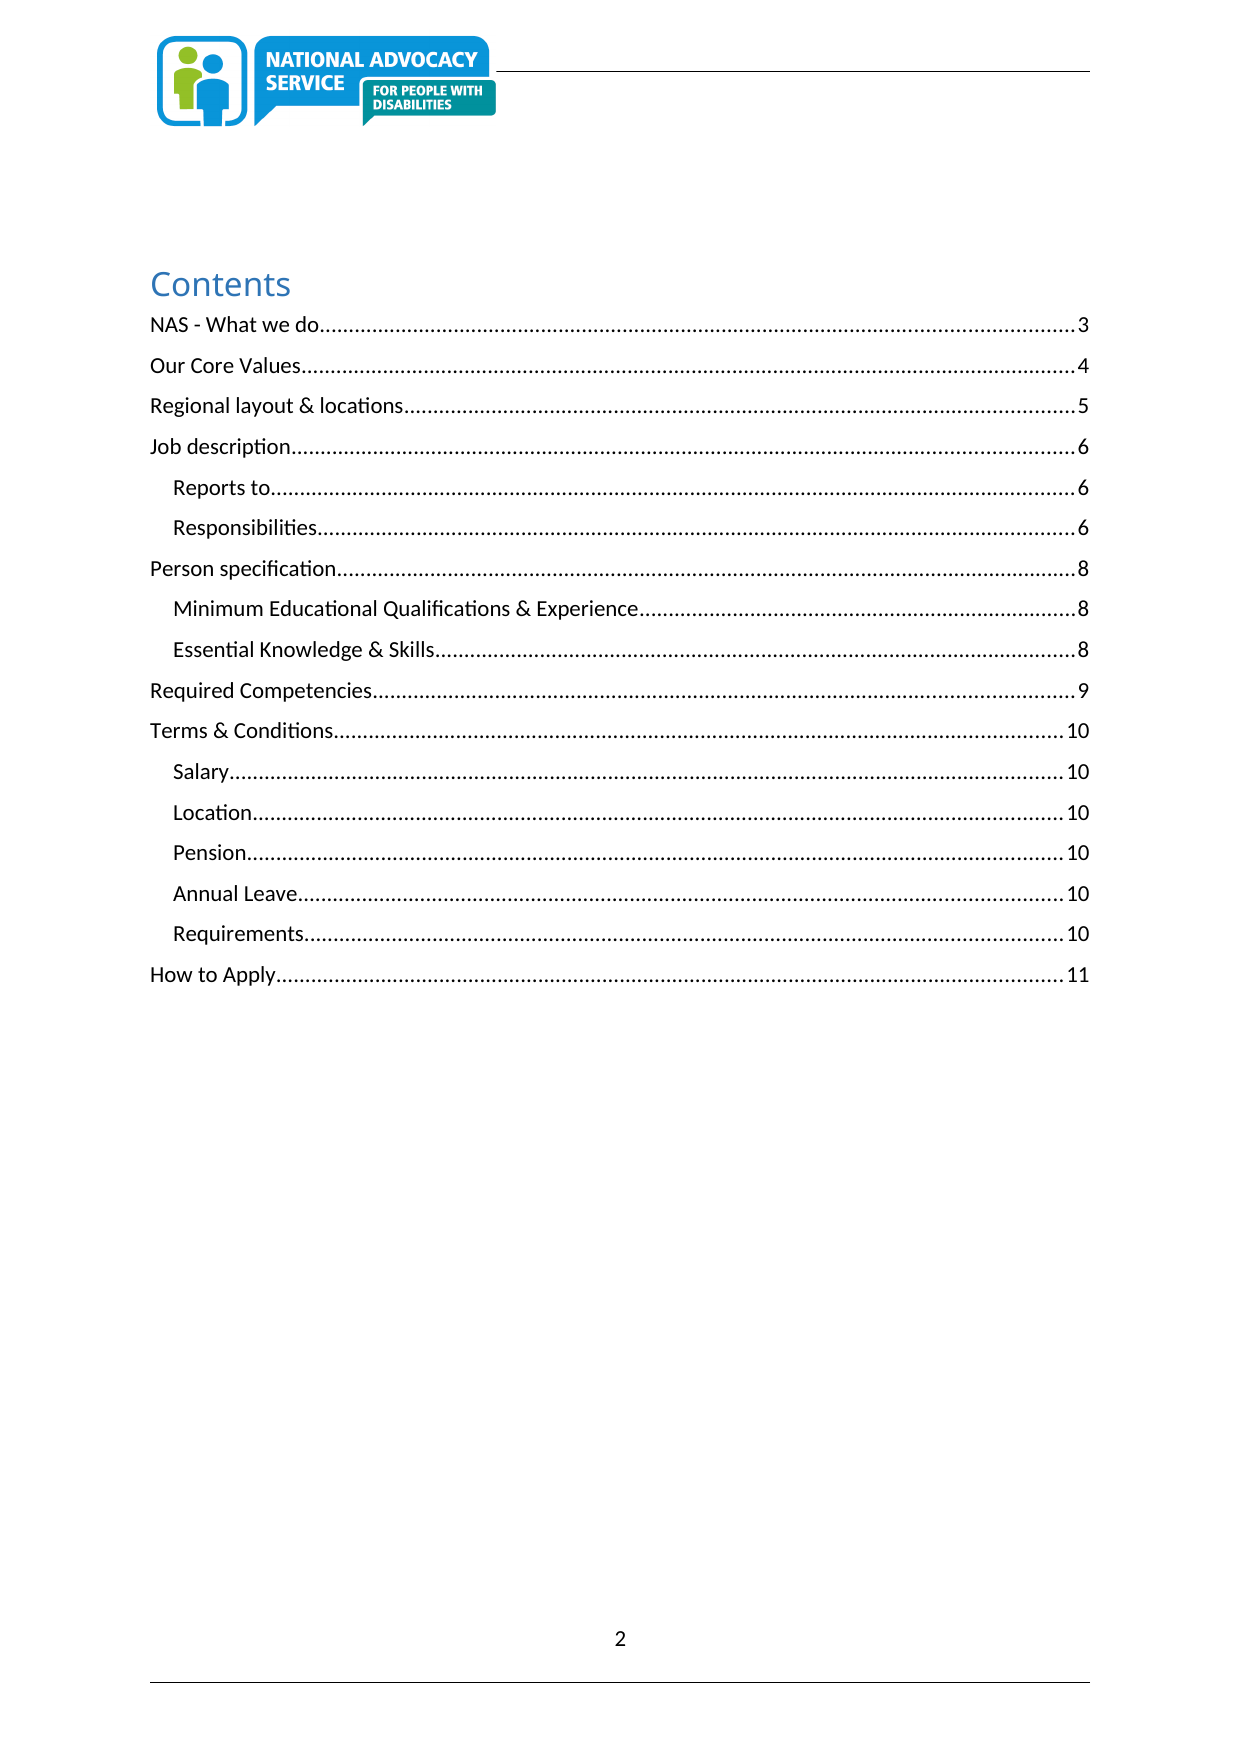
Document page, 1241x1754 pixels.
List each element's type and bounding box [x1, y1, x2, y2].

picture [150, 29, 497, 127]
picture [163, 42, 241, 127]
